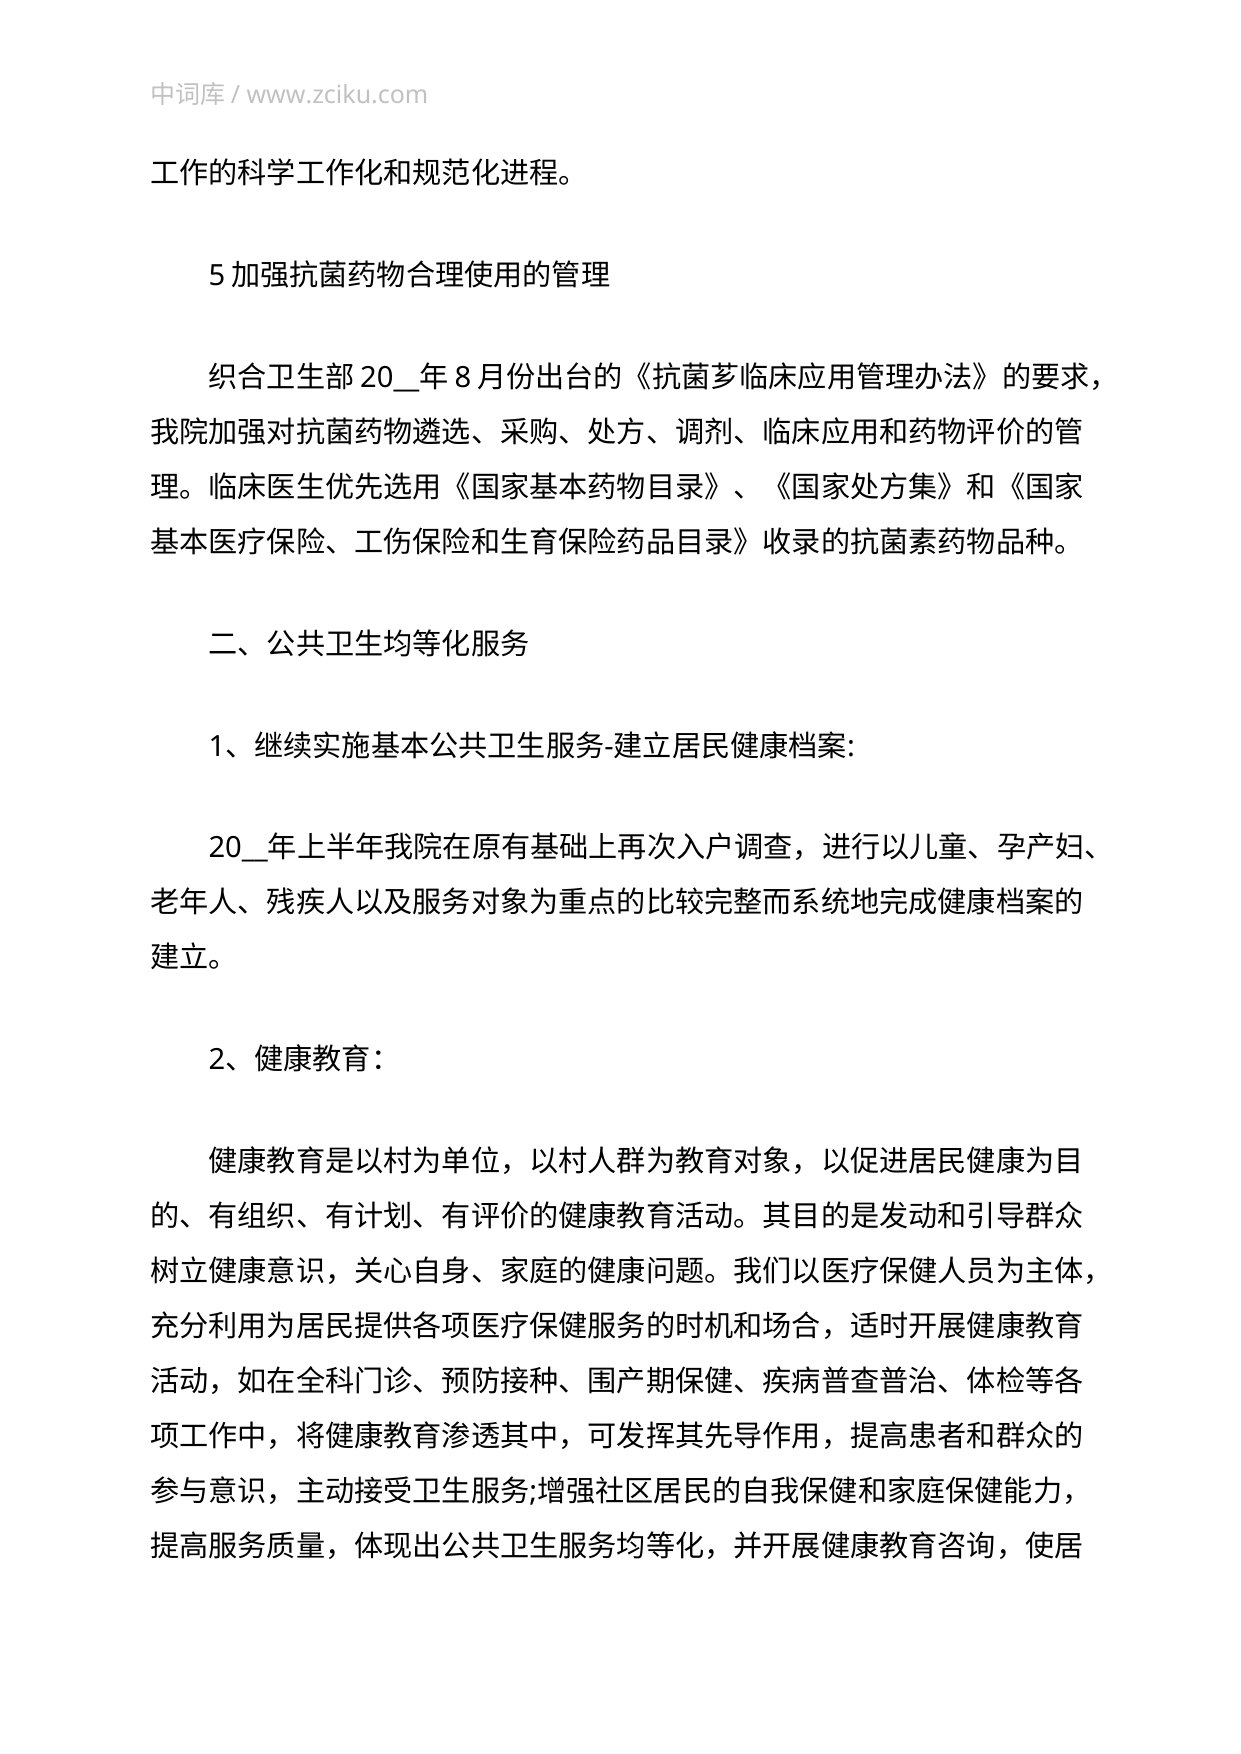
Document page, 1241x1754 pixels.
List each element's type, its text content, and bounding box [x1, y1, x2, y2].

text 织合卫生部20__年8月份出台的《抗菌芗临床应用管理办法》的要求，我院加强对抗菌药物遴选、采购、处方、调剂、临床应用和药物评价的管理。临床医生优先选用《国家基本药物目录》、《国家处方集》和《国家基本医疗保险、工伤保险和生育保险药品目录》收录的抗菌素药物品种。 [150, 354, 1090, 561]
text 二、公共卫生均等化服务 [150, 620, 1090, 663]
text 5加强抗菌药物合理使用的管理 [150, 252, 1090, 294]
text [150, 1138, 1090, 1564]
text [150, 150, 1090, 192]
text 20__年上半年我院在原有基础上再次入户调查，进行以儿童、孕产妇、老年人、残疾人以及服务对象为重点的比较完整而系统地完成健康档案的建立。 [150, 824, 1090, 976]
text 2、健康教育： [150, 1036, 1090, 1078]
text 1、继续实施基本公共卫生服务-建立居民健康档案: [150, 722, 1090, 764]
